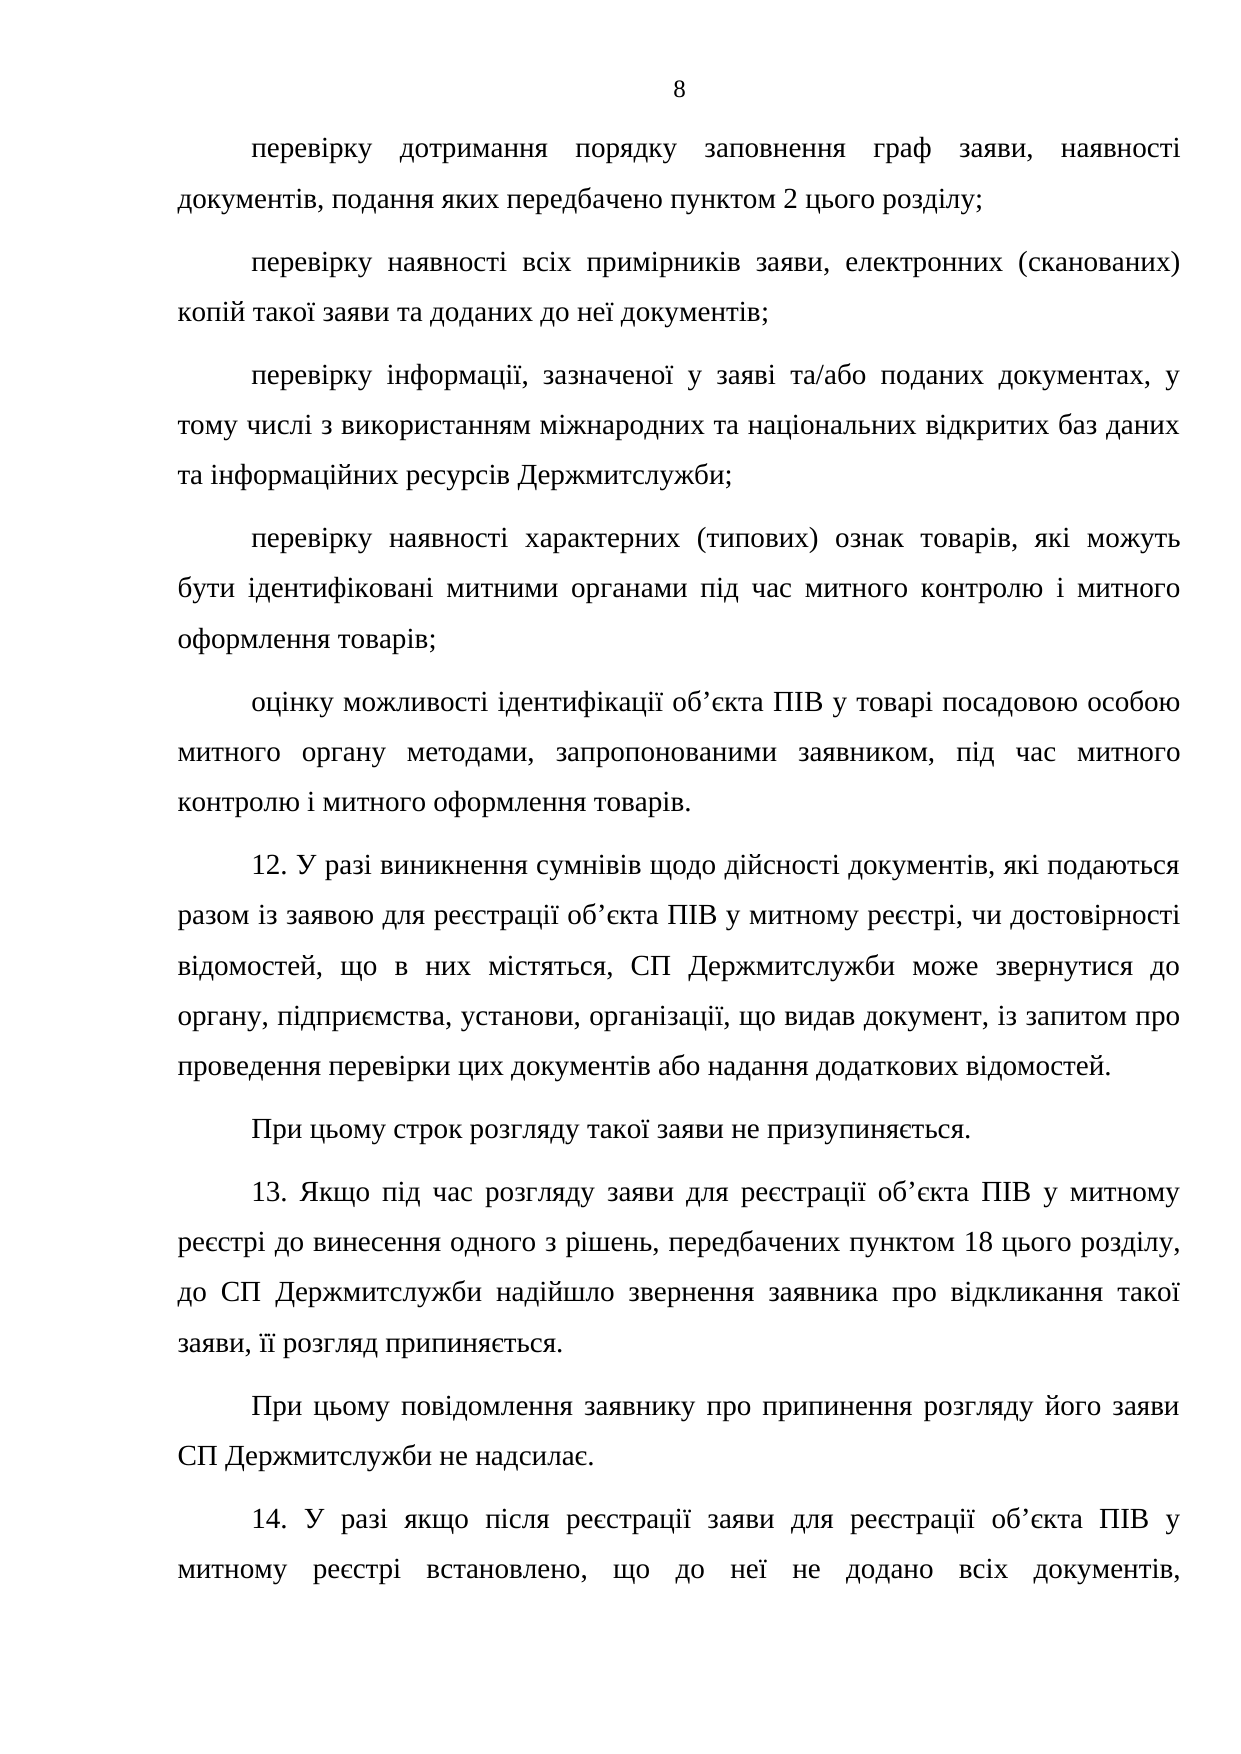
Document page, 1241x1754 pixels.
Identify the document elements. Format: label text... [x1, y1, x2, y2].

text перевірку наявності всіх примірників заяви, електронних (сканованих) копій такої заяви та доданих до неї документів; [177, 244, 1181, 327]
text перевірку інформації, зазначеної у заяві та/або поданих документах, у тому числі з використанням міжнародних та національних відкритих баз даних та інформаційних ресурсів Держмитслужби; [177, 357, 1181, 491]
text При цьому повідомлення заявнику про припинення розгляду його заяви СП Держмитслужби не надсилає. [177, 1388, 1181, 1472]
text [177, 1501, 1181, 1585]
text перевірку дотримання порядку заповнення граф заяви, наявності документів, подання яких передбачено пунктом 2 цього розділу; [177, 131, 1181, 214]
text перевірку наявності характерних (типових) ознак товарів, які можуть бути ідентифіковані митними органами під час митного контролю і митного оформлення товарів; [177, 520, 1181, 654]
text 13. Якщо під час розгляду заяви для реєстрації об’єкта ПІВ у митному реєстрі до винесення одного з рішень, передбачених пунктом 18 цього розділу, до СП Держмитслужби надійшло звернення заявника про відкликання такої заяви, її розгляд припиняється. [177, 1174, 1181, 1358]
text оцінку можливості iдентифiкацiї об’єкта ПIВ у товарі посадовою особою митного органу методами, запропонованими заявником, під час митного контролю і митного оформлення товарів. [177, 684, 1181, 818]
text 12. У разі виникнення сумнівів щодо дійсності документів, які подаються разом із заявою для реєстрації об’єкта ПІВ у митному реєстрі, чи достовірності відомостей, що в них містяться, СП Держмитслужби може звернутися до органу, підприємства, установи, організації, що видав документ, із запитом про проведення перевірки цих документів або надання додаткових відомостей. [177, 847, 1181, 1082]
text При цьому строк розгляду такої заяви не призупиняється. [177, 1111, 1181, 1145]
